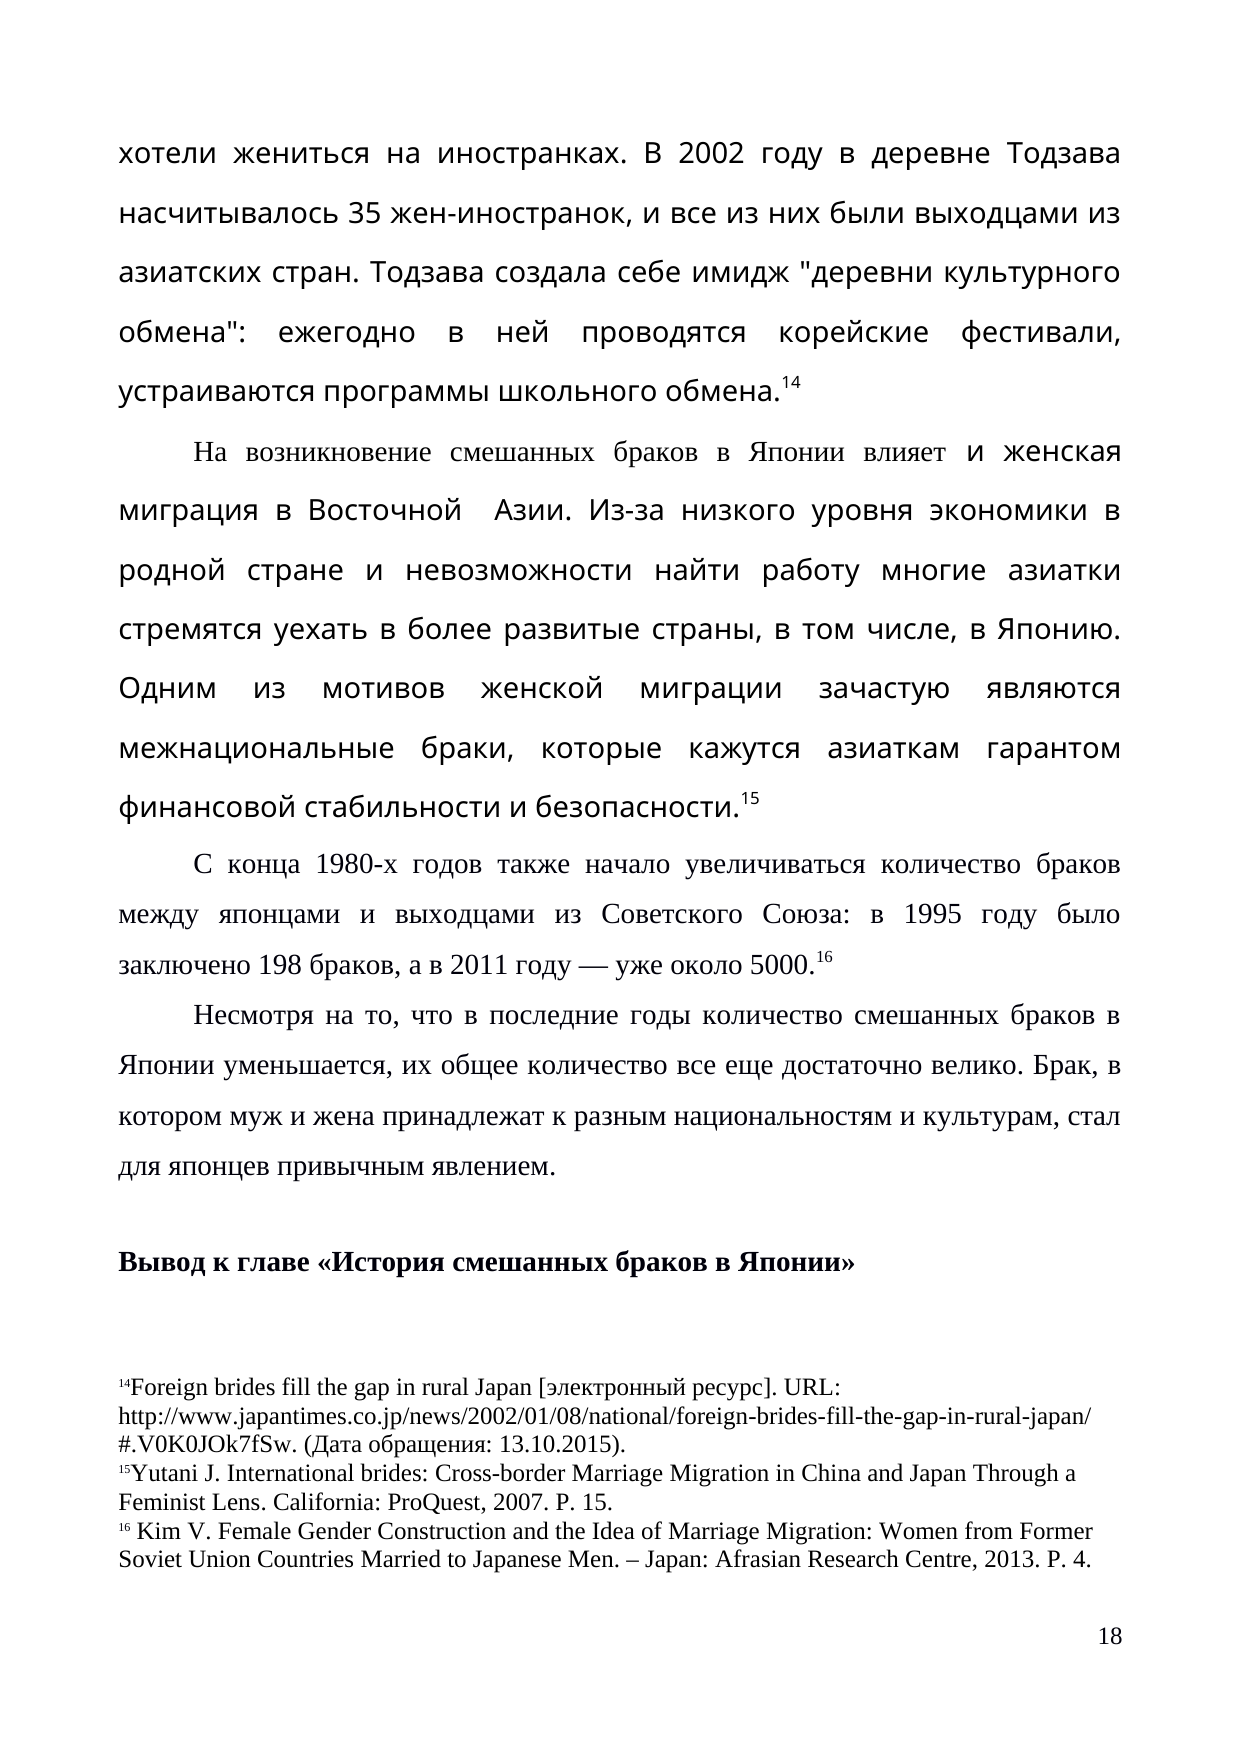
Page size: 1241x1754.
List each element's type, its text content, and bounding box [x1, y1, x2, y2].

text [118, 132, 1122, 410]
text Вывод к главе «История смешанных браков в Японии» [118, 1244, 1122, 1277]
text Несмотря на то, что в последние годы количество смешанных браков в Японии уменьшается, их общее количество все еще достаточно велико. Брак, в котором муж и жена принадлежат к разным национальностям и культурам, стал для японцев привычным явлением. [118, 997, 1122, 1182]
text С конца 1980-х годов также начало увеличиваться количество браков между японцами и выходцами из Советского Союза: в 1995 году было заключено 198 браков, а в 2011 году — уже около 5000. [118, 846, 1122, 980]
text На возникновение смешанных браков в Японии влияет и женская миграция в Восточной Азии. Из-за низкого уровня экономики в родной стране и невозможности найти работу многие азиатки стремятся уехать в более развитые страны, в том числе, в Японию. Одним из мотивов женской миграции зачастую являются межнациональные браки, которые кажутся азиаткам гарантом финансовой стабильности и безопасности. [118, 430, 1122, 826]
